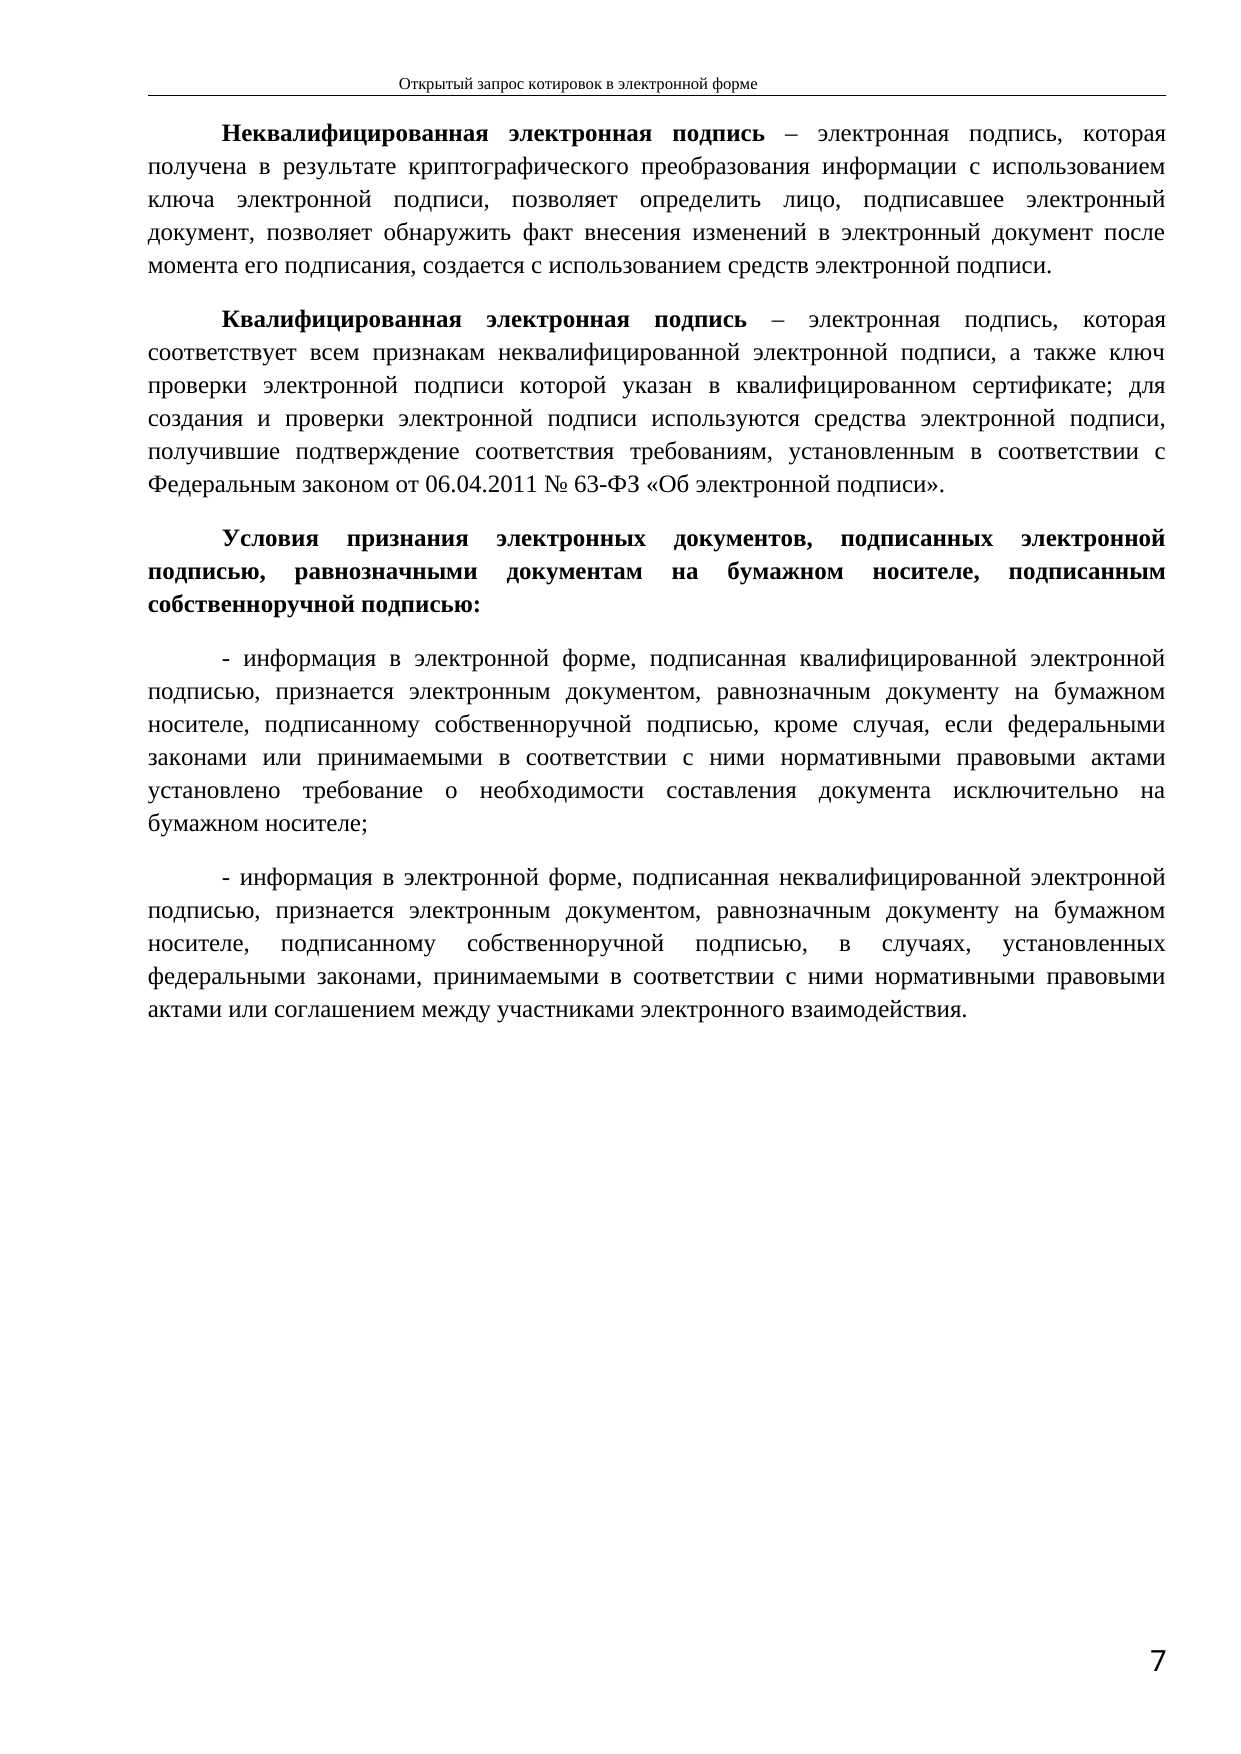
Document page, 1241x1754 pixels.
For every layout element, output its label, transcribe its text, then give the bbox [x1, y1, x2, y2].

text Условия признания электронных документов, подписанных электронной подписью, равнозначными документам на бумажном носителе, подписанным собственноручной подписью: [148, 523, 1166, 618]
text Квалифицированная электронная подпись – электронная подпись, которая соответствует всем признакам неквалифицированной электронной подписи, а также ключ проверки электронной подписи которой указан в квалифицированном сертификате; для создания и проверки электронной подписи используются средства электронной подписи, получившие подтверждение соответствия требованиям, установленным в соответствии с Федеральным законом от 06.04.2011 № 63-ФЗ «Об электронной подписи». [148, 304, 1166, 498]
text Неквалифицированная электронная подпись – электронная подпись, которая получена в результате криптографического преобразования информации с использованием ключа электронной подписи, позволяет определить лицо, подписавшее электронный документ, позволяет обнаружить факт внесения изменений в электронный документ после момента его подписания, создается с использованием средств электронной подписи. [148, 118, 1166, 279]
text - информация в электронной форме, подписанная квалифицированной электронной подписью, признается электронным документом, равнозначным документу на бумажном носителе, подписанному собственноручной подписью, кроме случая, если федеральными законами или принимаемыми в соответствии с ними нормативными правовыми актами установлено требование о необходимости составления документа исключительно на бумажном носителе; [148, 643, 1166, 837]
text - информация в электронной форме, подписанная неквалифицированной электронной подписью, признается электронным документом, равнозначным документу на бумажном носителе, подписанному собственноручной подписью, в случаях, установленных федеральными законами, принимаемыми в соответствии с ними нормативными правовыми актами или соглашением между участниками электронного взаимодействия. [148, 862, 1166, 1023]
